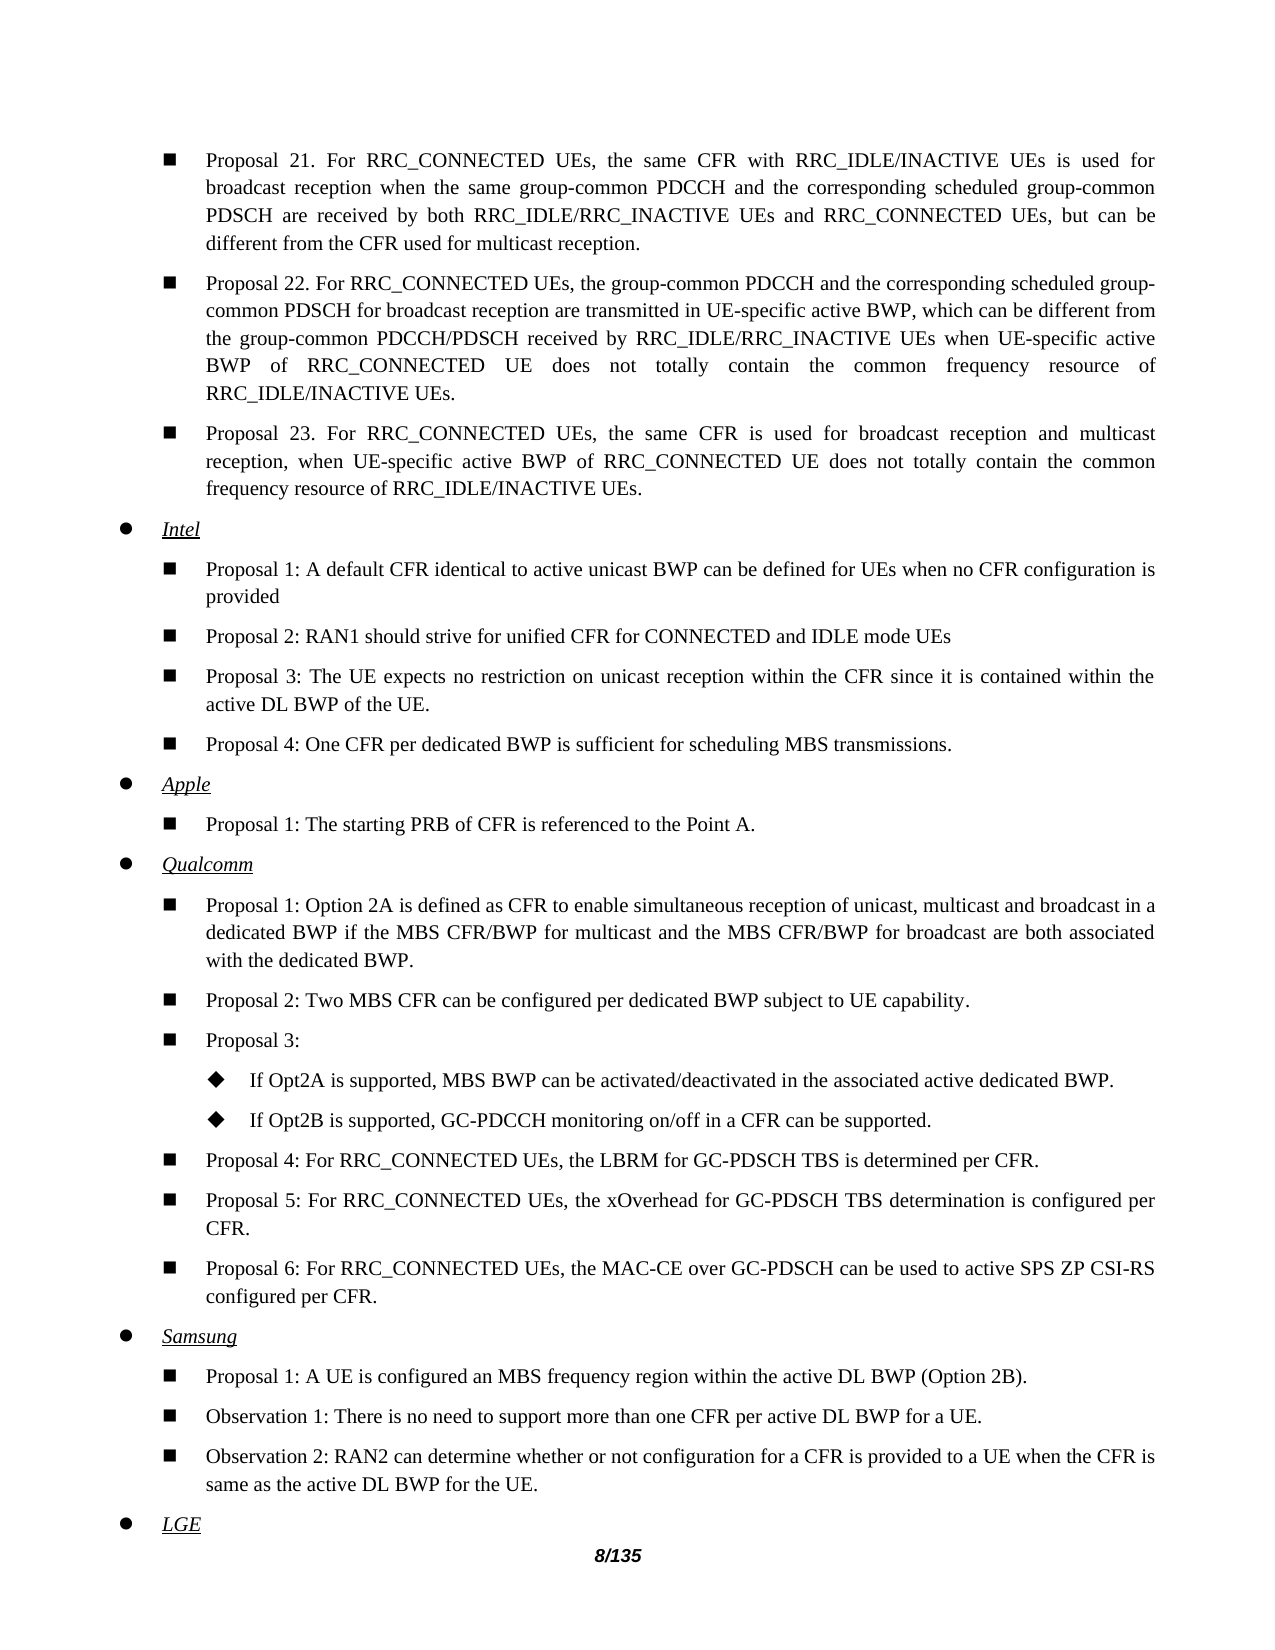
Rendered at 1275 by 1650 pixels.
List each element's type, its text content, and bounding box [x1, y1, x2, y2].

list If Opt2B is supported, GC-PDCCH monitoring on/off in a CFR can be supported. [206, 1108, 1157, 1132]
list Proposal 21. For RRC_CONNECTED UEs, the same CFR with RRC_IDLE/INACTIVE UEs is used for broadcast reception when the same group-common PDCCH and the corresponding scheduled group-common PDSCH are received by both RRC_IDLE/RRC_INACTIVE UEs and RRC_CONNECTED UEs, but can be different from the CFR used for multicast reception. [162, 148, 1157, 254]
list Proposal 2: RAN1 should strive for unified CFR for CONNECTED and IDLE mode UEs [162, 624, 1157, 648]
list If Opt2A is supported, MBS BWP can be activated/deactivated in the associated active dedicated BWP. [206, 1068, 1157, 1092]
list Proposal 23. For RRC_CONNECTED UEs, the same CFR is used for broadcast reception and multicast reception, when UE-specific active BWP of RRC_CONNECTED UE does not totally contain the common frequency resource of RRC_IDLE/INACTIVE UEs. [162, 421, 1157, 500]
list Proposal 3: The UE expects no restriction on unicast reception within the CFR since it is contained within the active DL BWP of the UE. [162, 664, 1157, 716]
list Proposal 2: Two MBS CFR can be configured per dedicated BWP subject to UE capability. [162, 988, 1157, 1012]
list Qualcomm [118, 852, 1157, 876]
list Proposal 5: For RRC_CONNECTED UEs, the xOverhead for GC-PDSCH TBS determination is configured per CFR. [162, 1188, 1157, 1240]
list LGE [118, 1512, 1157, 1536]
list Proposal 4: One CFR per dedicated BWP is sufficient for scheduling MBS transmissions. [162, 732, 1157, 756]
list Proposal 1: Option 2A is defined as CFR to enable simultaneous reception of unicast, multicast and broadcast in a dedicated BWP if the MBS CFR/BWP for multicast and the MBS CFR/BWP for broadcast are both associated with the dedicated BWP. [162, 892, 1157, 972]
list Proposal 4: For RRC_CONNECTED UEs, the LBRM for GC-PDSCH TBS is determined per CFR. [162, 1148, 1157, 1172]
list Proposal 1: The starting PRB of CFR is referenced to the Point A. [162, 812, 1157, 836]
list Intel [118, 516, 1157, 541]
list Apple [118, 772, 1157, 796]
list Proposal 22. For RRC_CONNECTED UEs, the group-common PDCCH and the corresponding scheduled group-common PDSCH for broadcast reception are transmitted in UE-specific active BWP, which can be different from the group-common PDCCH/PDSCH received by RRC_IDLE/RRC_INACTIVE UEs when UE-specific active BWP of RRC_CONNECTED UE does not totally contain the common frequency resource of RRC_IDLE/INACTIVE UEs. [162, 271, 1157, 405]
list Proposal 1: A UE is configured an MBS frequency region within the active DL BWP (Option 2B). [162, 1364, 1157, 1388]
list Samsung [118, 1324, 1157, 1348]
list Proposal 3: [162, 1028, 1157, 1052]
list Observation 1: There is no need to support more than one CFR per active DL BWP for a UE. [162, 1404, 1157, 1428]
list Proposal 6: For RRC_CONNECTED UEs, the MAC-CE over GC-PDSCH can be used to active SPS ZP CSI-RS configured per CFR. [162, 1256, 1157, 1308]
list Proposal 1: A default CFR identical to active unicast BWP can be defined for UEs when no CFR configuration is provided [162, 557, 1157, 608]
list Observation 2: RAN2 can determine whether or not configuration for a CFR is provided to a UE when the CFR is same as the active DL BWP for the UE. [162, 1444, 1157, 1496]
